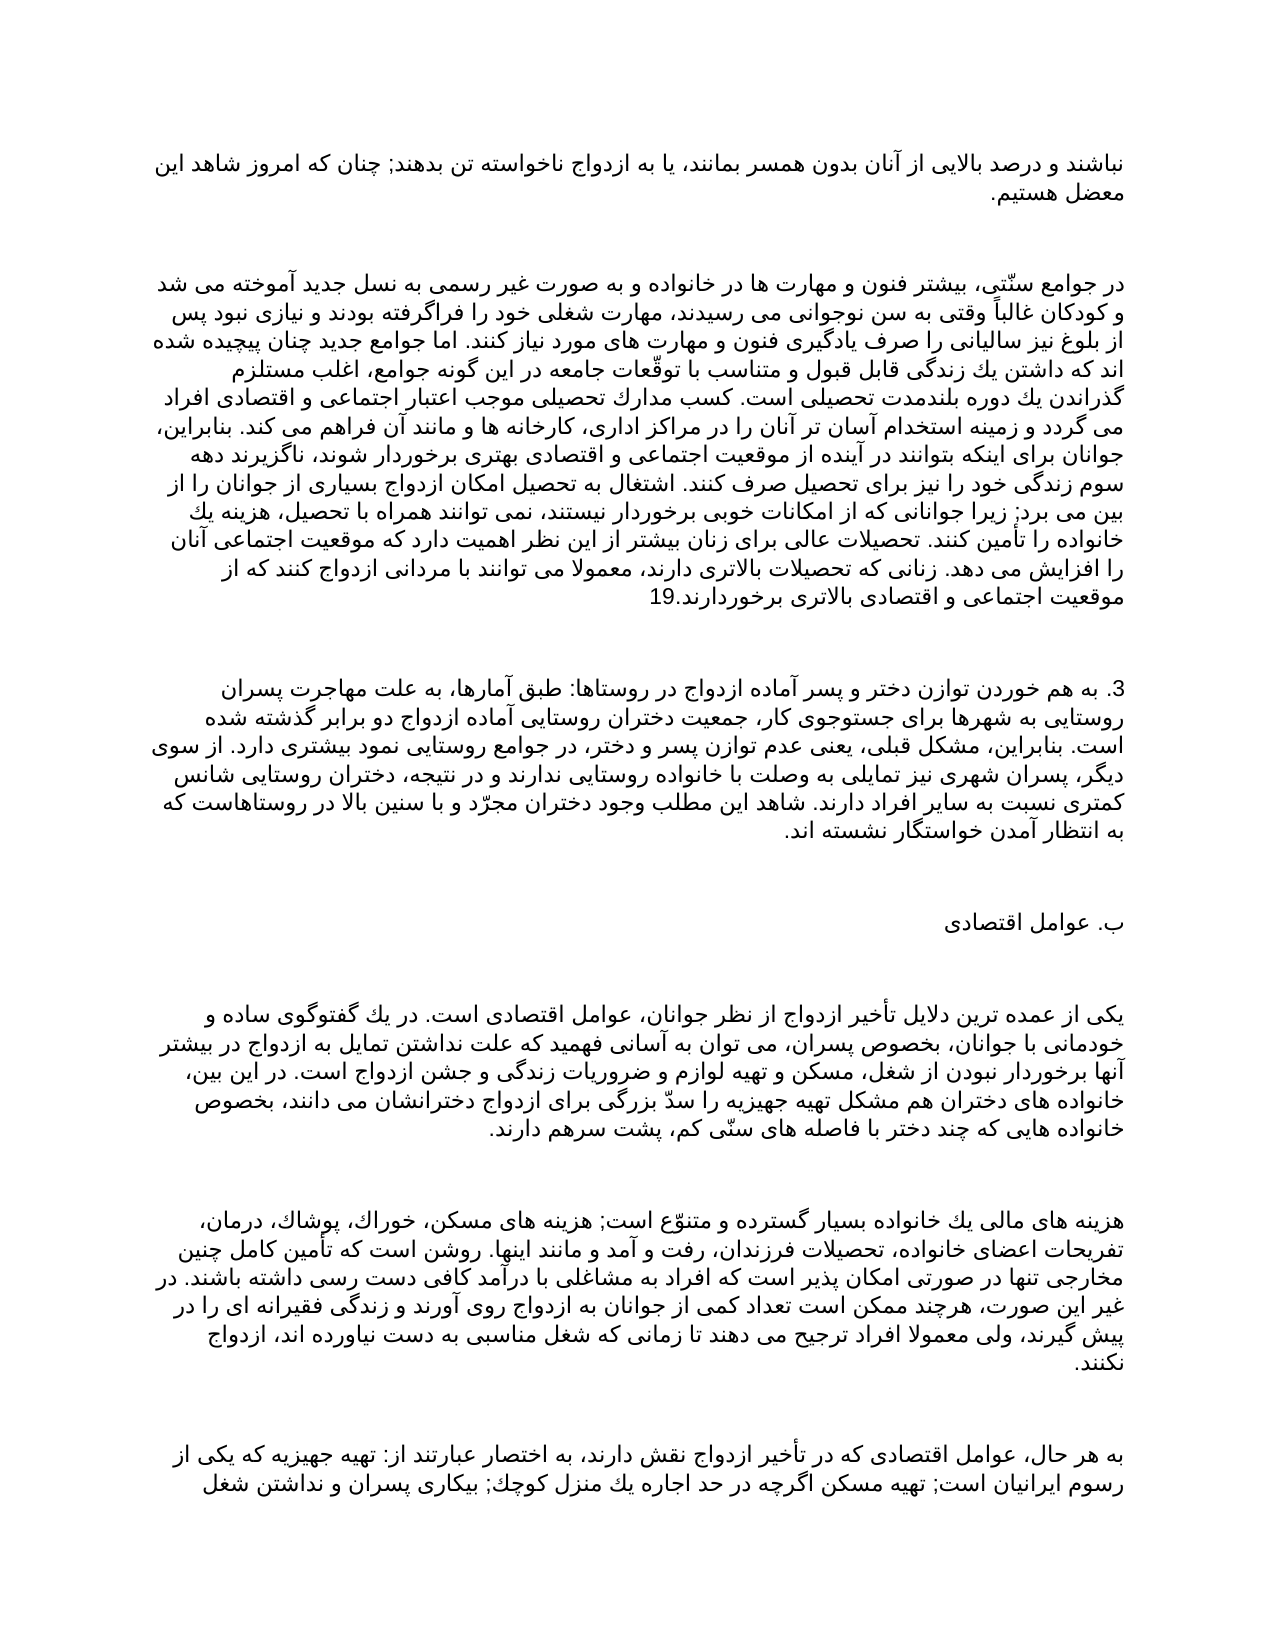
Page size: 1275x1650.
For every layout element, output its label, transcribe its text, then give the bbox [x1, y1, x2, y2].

text در جوامع سنّتى، بيشتر فنون و مهارت ها در خانواده و به صورت غير رسمى به نسل جديد آموخته مى شد و كودكان غالباً وقتى به سن نوجوانى مى رسيدند، مهارت شغلى خود را فراگرفته بودند و نيازى نبود پس از بلوغ نيز ساليانى را صرف يادگيرى فنون و مهارت هاى مورد نياز كنند. اما جوامع جديد چنان پيچيده شده اند كه داشتن يك زندگى قابل قبول و متناسب با توقّعات جامعه در اين گونه جوامع، اغلب مستلزم گذراندن يك دوره بلندمدت تحصيلى است. كسب مدارك تحصيلى موجب اعتبار اجتماعى و اقتصادى افراد مى گردد و زمينه استخدام آسان تر آنان را در مراكز ادارى، كارخانه ها و مانند آن فراهم مى كند. بنابراين، جوانان براى اينكه بتوانند در آينده از موقعيت اجتماعى و اقتصادى بهترى برخوردار شوند، ناگزيرند دهه سوم زندگى خود را نيز براى تحصيل صرف كنند. اشتغال به تحصيل امكان ازدواج بسيارى از جوانان را از بين مى برد; زيرا جوانانى كه از امكانات خوبى برخوردار نيستند، نمى توانند همراه با تحصيل، هزينه يك خانواده را تأمين كنند. تحصيلات عالى براى زنان بيشتر از اين نظر اهميت دارد كه موقعيت اجتماعى آنان را افزايش مى دهد. زنانى كه تحصيلات بالاترى دارند، معمولا مى توانند با مردانى ازدواج كنند كه از موقعيت اجتماعى و اقتصادى بالاترى برخوردارند.19 [150, 270, 1125, 609]
text يكى از عمده ترين دلايل تأخير ازدواج از نظر جوانان، عوامل اقتصادى است. در يك گفتوگوى ساده و خودمانى با جوانان، بخصوص پسران، مى توان به آسانى فهميد كه علت نداشتن تمايل به ازدواج در بيشتر آنها برخوردار نبودن از شغل، مسكن و تهيه لوازم و ضروريات زندگى و جشن ازدواج است. در اين بين، خانواده هاى دختران هم مشكل تهيه جهيزيه را سدّ بزرگى براى ازدواج دخترانشان مى دانند، بخصوص خانواده هايى كه چند دختر با فاصله هاى سنّى كم، پشت سرهم دارند. [150, 1001, 1125, 1141]
text ب. عوامل اقتصادى [150, 909, 1125, 936]
text هزينه هاى مالى يك خانواده بسيار گسترده و متنوّع است; هزينه هاى مسكن، خوراك، پوشاك، درمان، تفريحات اعضاى خانواده، تحصيلات فرزندان، رفت و آمد و مانند اينها. روشن است كه تأمين كامل چنين مخارجى تنها در صورتى امكان پذير است كه افراد به مشاغلى با درآمد كافى دست رسى داشته باشند. در غير اين صورت، هرچند ممكن است تعداد كمى از جوانان به ازدواج روى آورند و زندگى فقيرانه اى را در پيش گيرند، ولى معمولا افراد ترجيح مى دهند تا زمانى كه شغل مناسبى به دست نياورده اند، ازدواج نكنند. [150, 1207, 1125, 1376]
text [150, 150, 1125, 205]
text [150, 1441, 1125, 1496]
text 3. به هم خوردن توازن دختر و پسر آماده ازدواج در روستاها: طبق آمارها، به علت مهاجرت پسران روستايى به شهرها براى جستوجوى كار، جمعيت دختران روستايى آماده ازدواج دو برابر گذشته شده است. بنابراين، مشكل قبلى، يعنى عدم توازن پسر و دختر، در جوامع روستايى نمود بيشترى دارد. از سوى ديگر، پسران شهرى نيز تمايلى به وصلت با خانواده روستايى ندارند و در نتيجه، دختران روستايى شانس كمترى نسبت به ساير افراد دارند. شاهد اين مطلب وجود دختران مجرّد و با سنين بالا در روستاهاست كه به انتظار آمدن خواستگار نشسته اند. [150, 675, 1125, 844]
